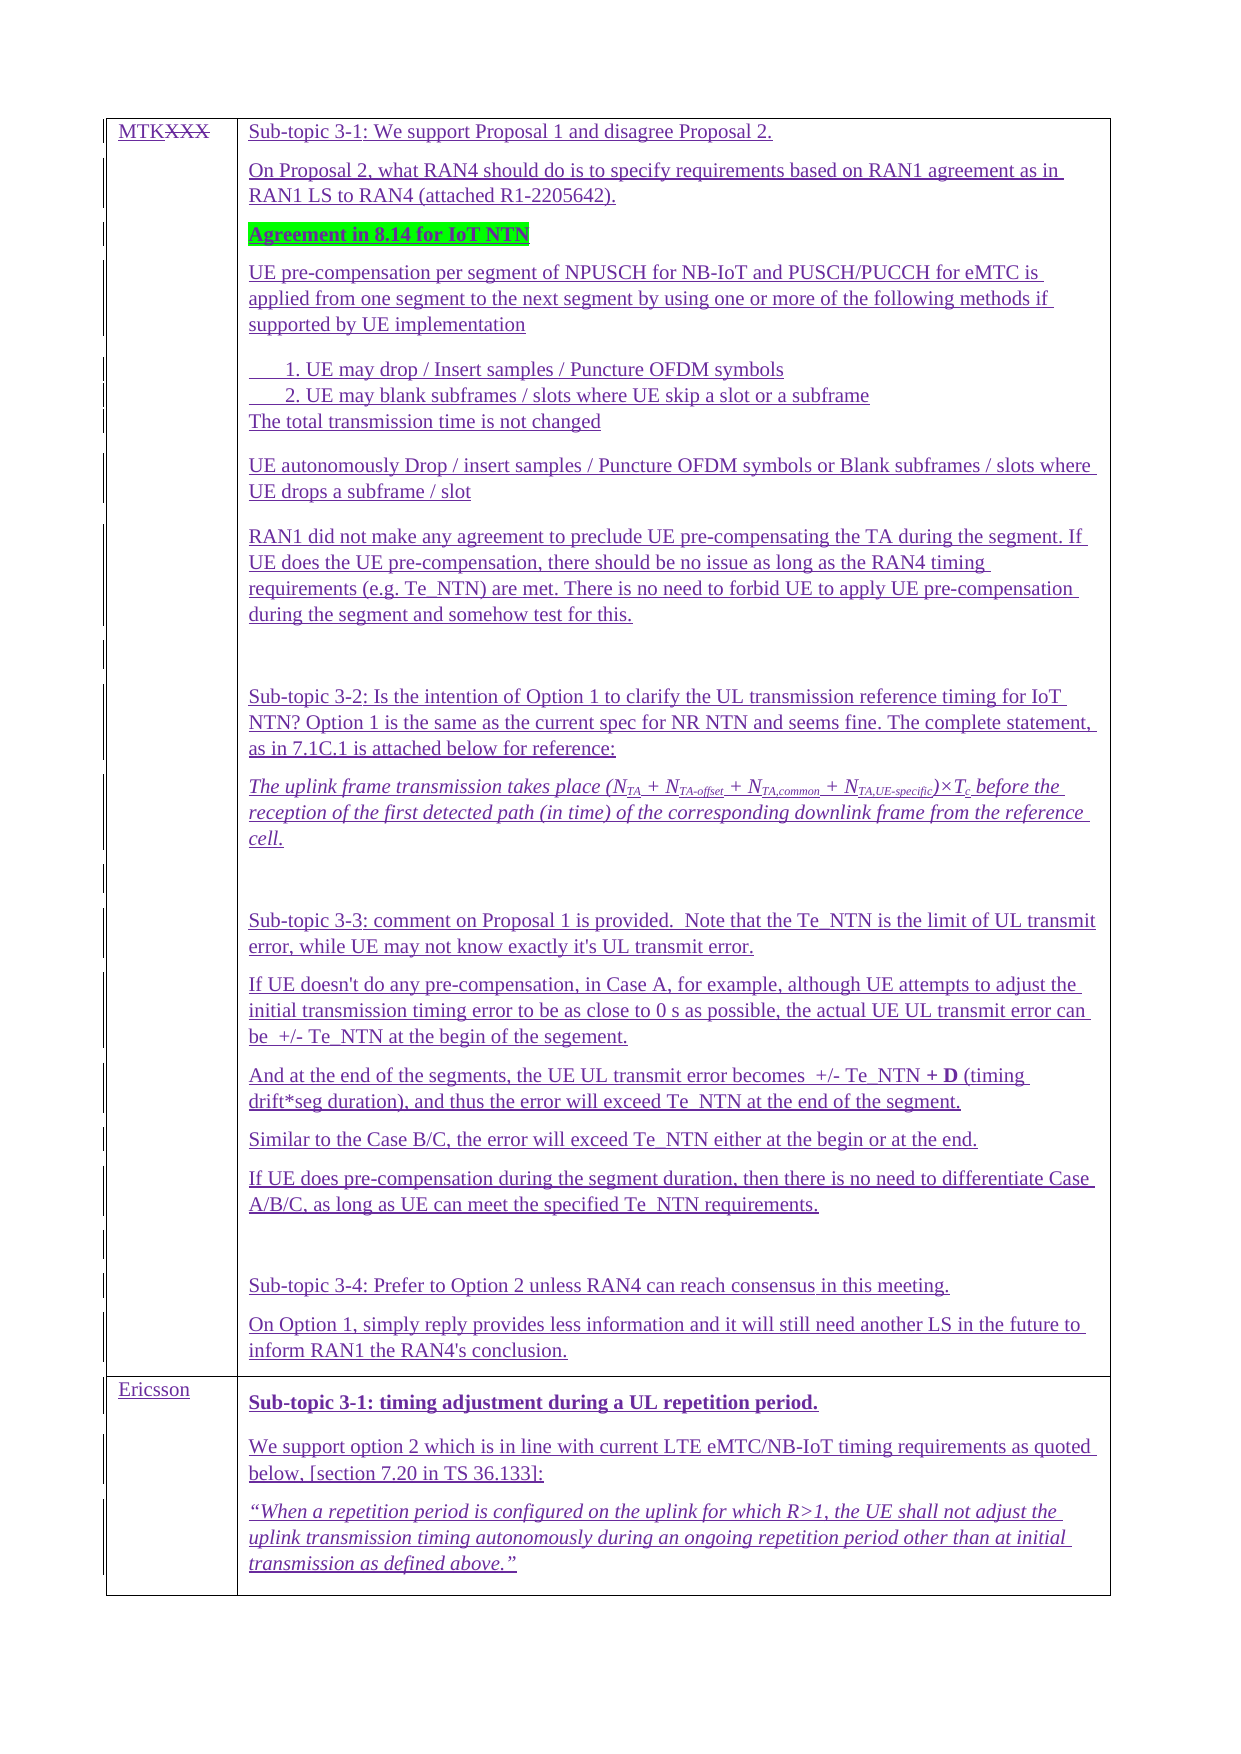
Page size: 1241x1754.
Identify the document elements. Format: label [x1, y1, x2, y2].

table_cell [238, 1377, 1110, 1595]
table_cell [107, 1377, 237, 1595]
table_cell [238, 119, 1110, 1376]
table_cell [107, 119, 237, 1376]
